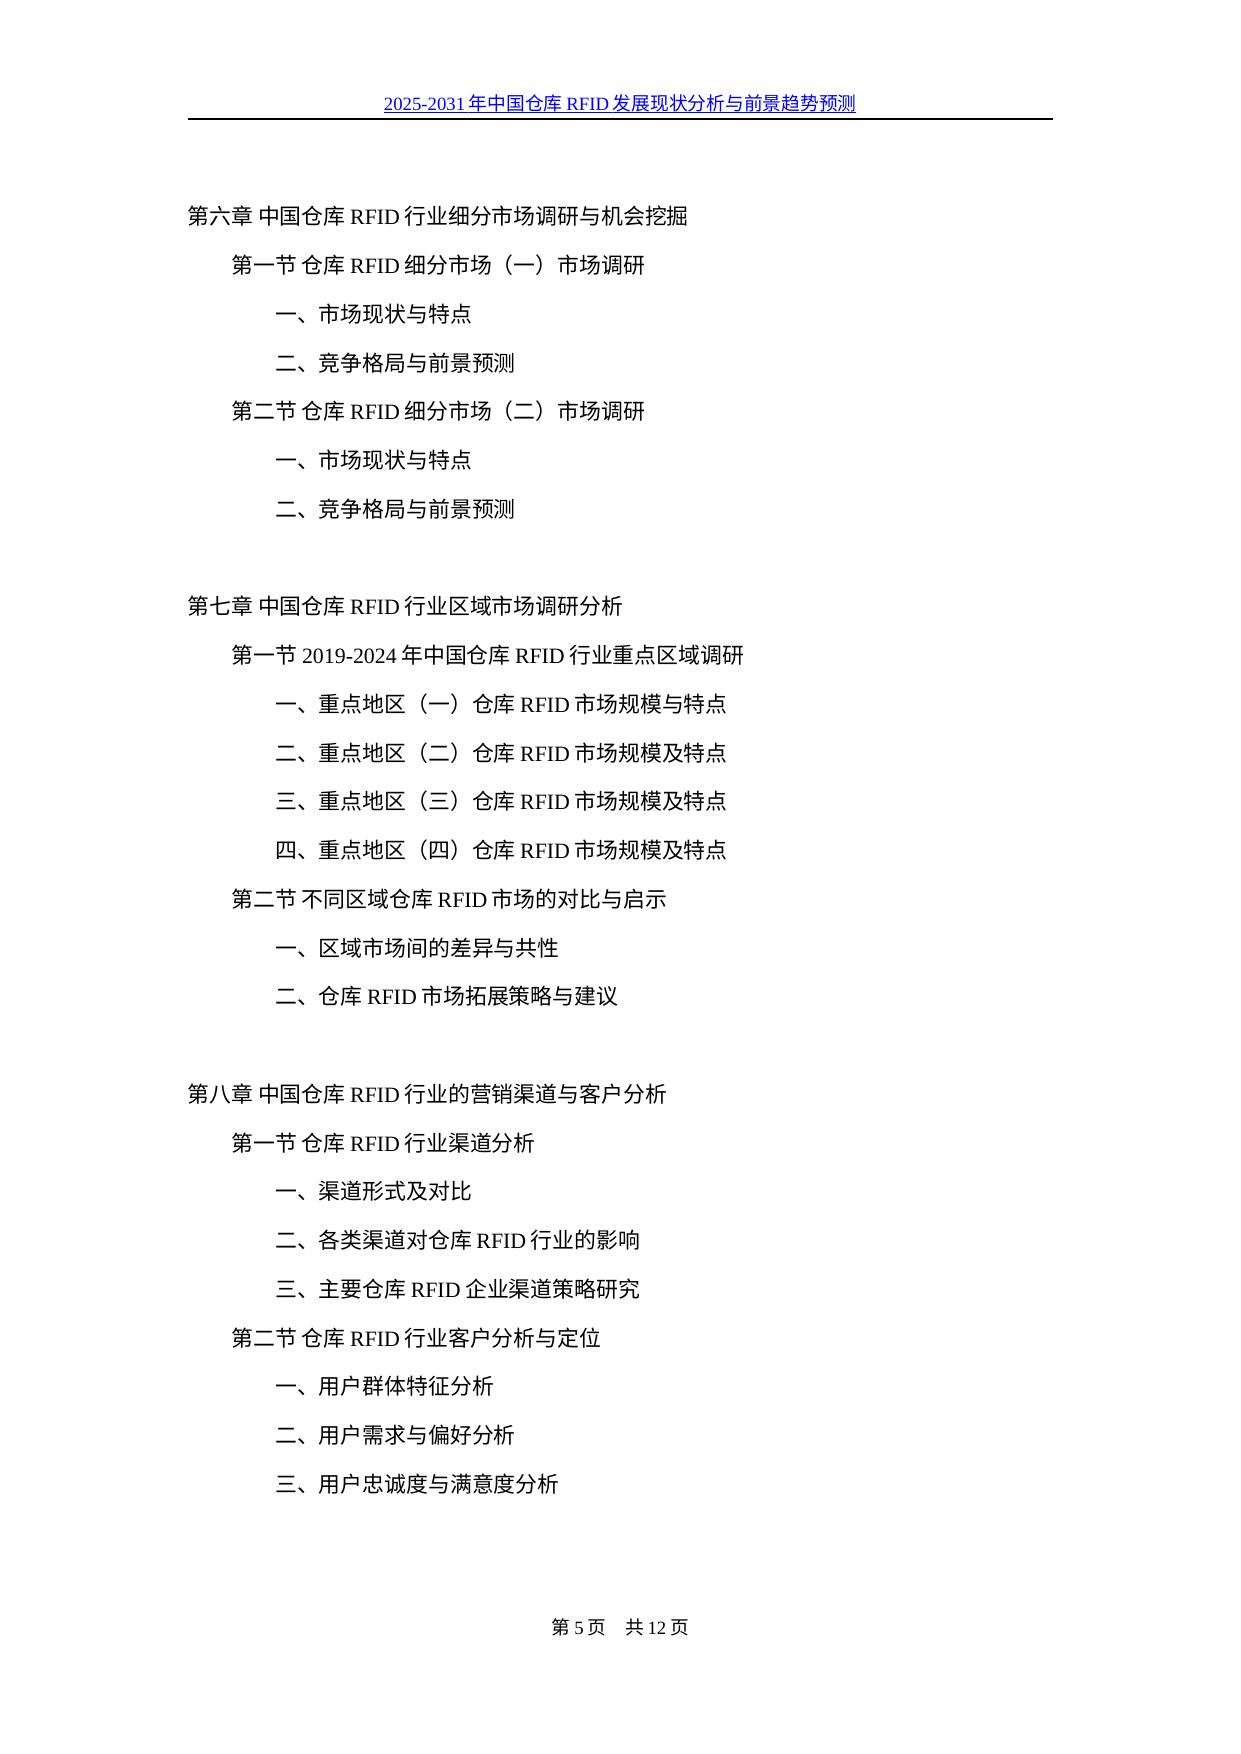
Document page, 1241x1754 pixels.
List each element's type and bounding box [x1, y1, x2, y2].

text [187, 150, 1053, 1499]
